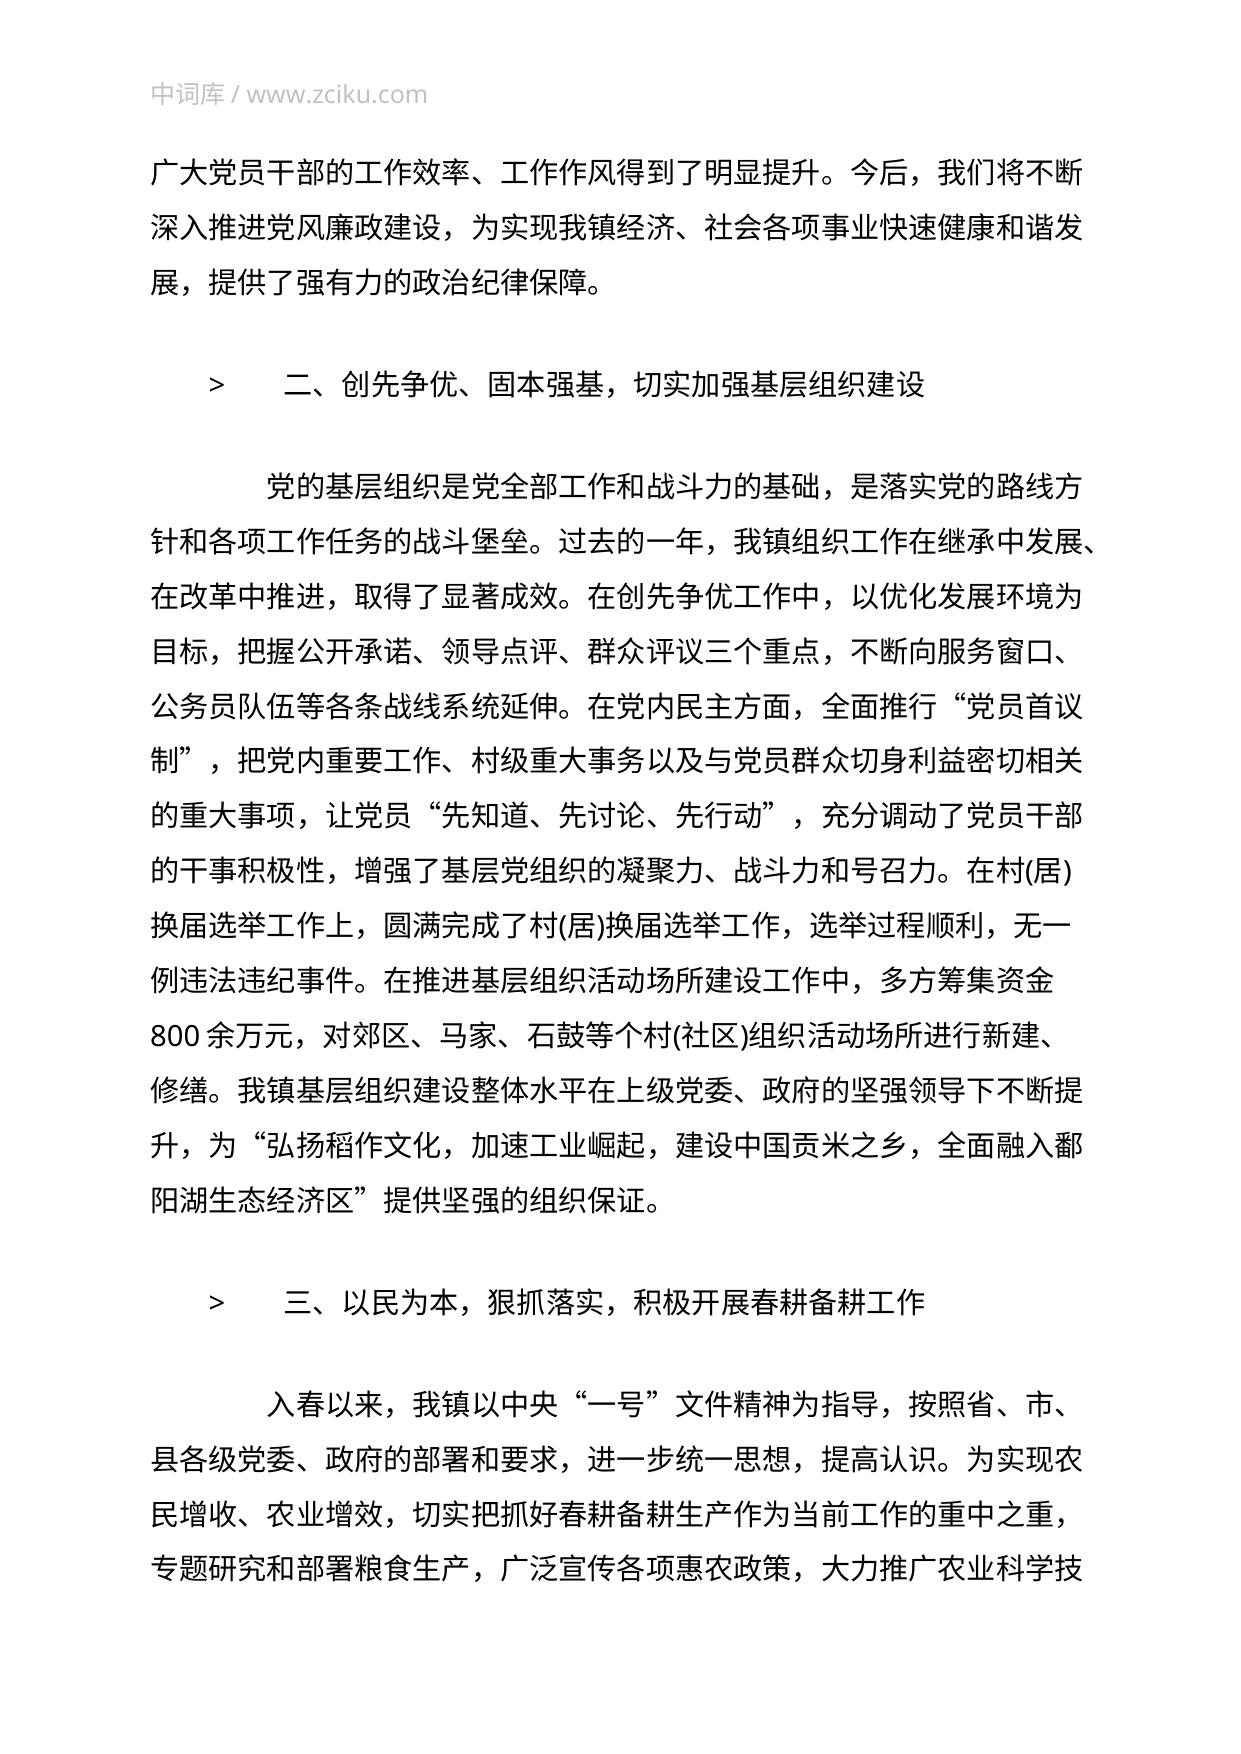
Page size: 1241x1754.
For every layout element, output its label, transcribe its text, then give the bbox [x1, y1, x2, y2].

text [150, 1381, 1090, 1588]
text > 二、创先争优、固本强基，切实加强基层组织建设 [150, 362, 1090, 404]
text 党的基层组织是党全部工作和战斗力的基础，是落实党的路线方针和各项工作任务的战斗堡垒。过去的一年，我镇组织工作在继承中发展、在改革中推进，取得了显著成效。在创先争优工作中，以优化发展环境为目标，把握公开承诺、领导点评、群众评议三个重点，不断向服务窗口、公务员队伍等各条战线系统延伸。在党内民主方面，全面推行“党员首议制”，把党内重要工作、村级重大事务以及与党员群众切身利益密切相关的重大事项，让党员“先知道、先讨论、先行动”，充分调动了党员干部的干事积极性，增强了基层党组织的凝聚力、战斗力和号召力。在村(居)换届选举工作上，圆满完成了村(居)换届选举工作，选举过程顺利，无一例违法违纪事件。在推进基层组织活动场所建设工作中，多方筹集资金800余万元，对郊区、马家、石鼓等个村(社区)组织活动场所进行新建、修缮。我镇基层组织建设整体水平在上级党委、政府的坚强领导下不断提升，为“弘扬稻作文化，加速工业崛起，建设中国贡米之乡，全面融入鄱阳湖生态经济区”提供坚强的组织保证。 [150, 463, 1090, 1220]
text > 三、以民为本，狠抓落实，积极开展春耕备耕工作 [150, 1279, 1090, 1322]
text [150, 150, 1090, 302]
